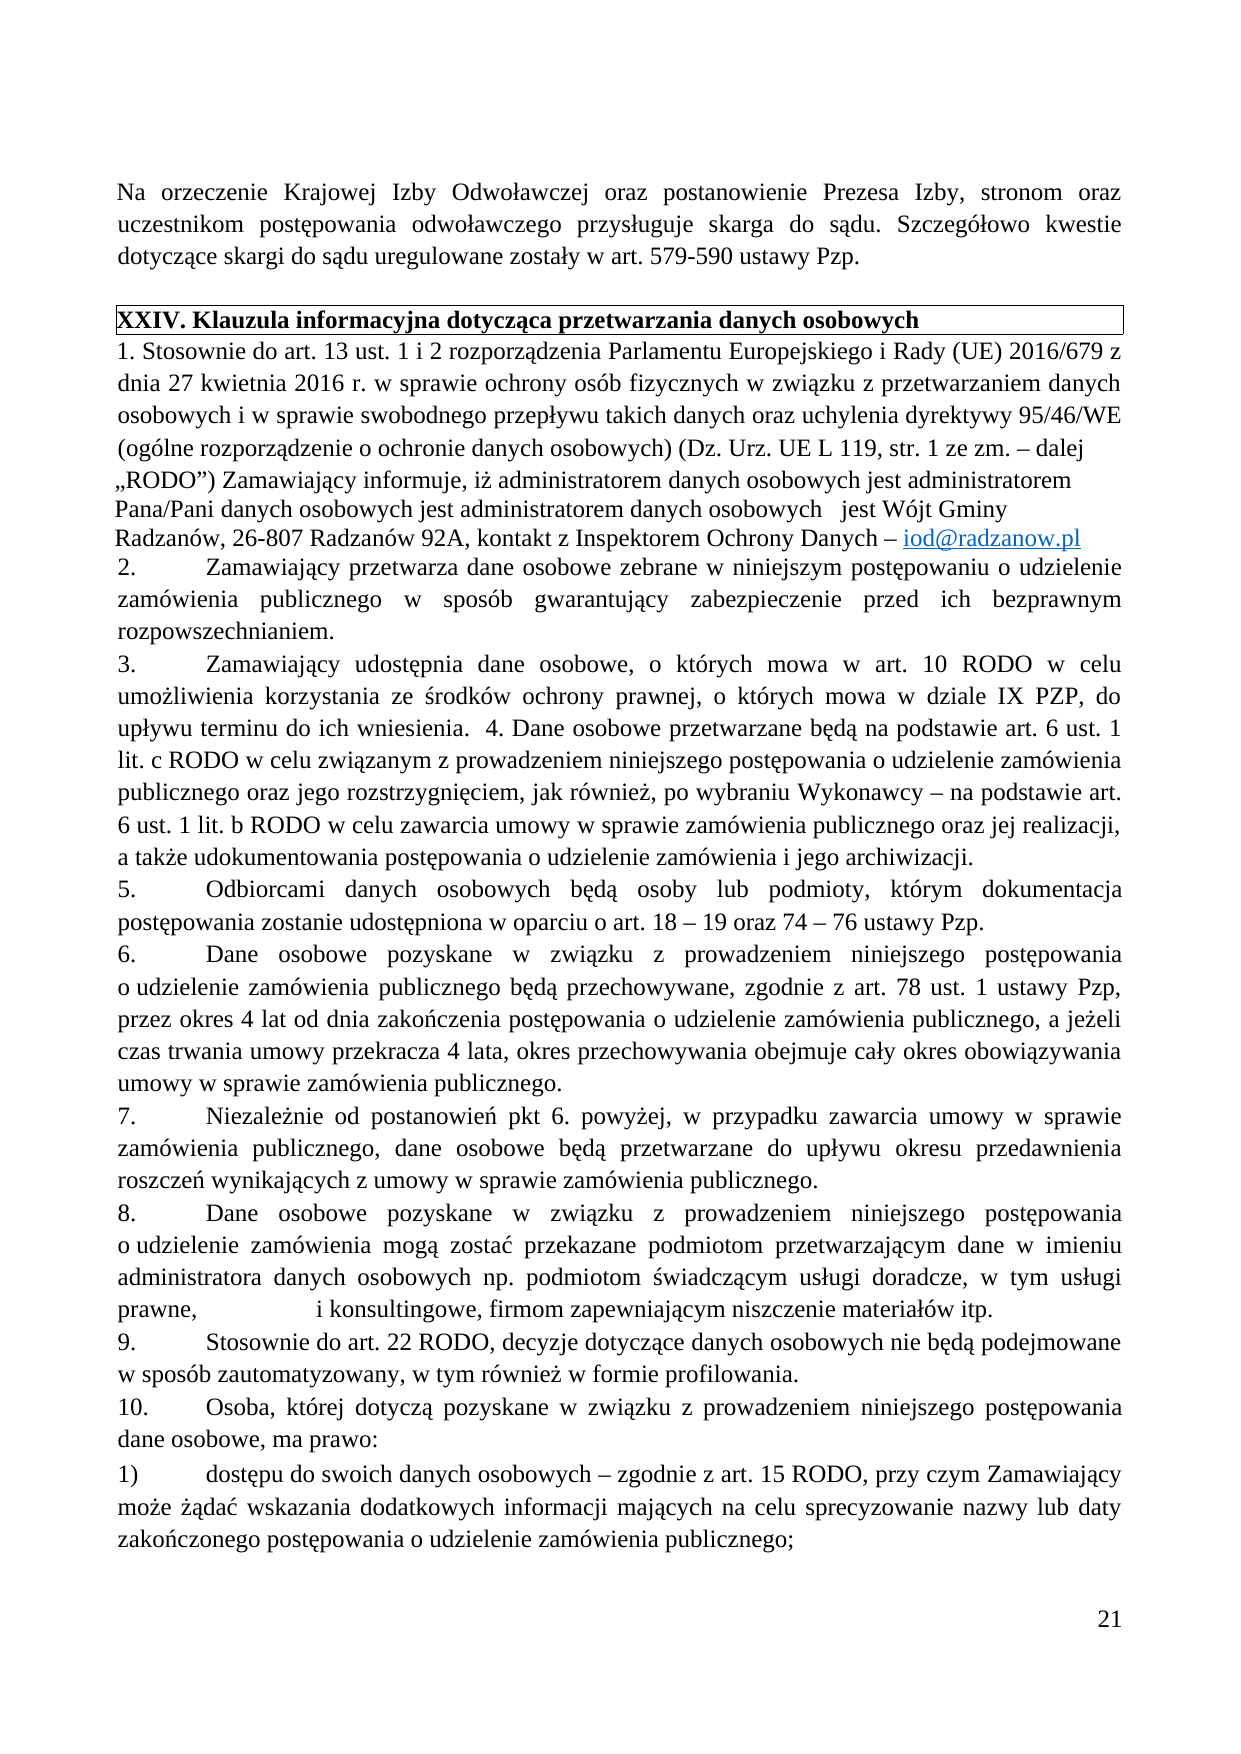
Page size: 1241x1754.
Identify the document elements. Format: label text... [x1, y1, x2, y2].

list Dane osobowe pozyskane w związku z prowadzeniem niniejszego postępowania o udzielenie zamówienia publicznego będą przechowywane, zgodnie z art. 78 ust. 1 ustawy Pzp, przez okres 4 lat od dnia zakończenia postępowania o udzielenie zamówienia publicznego, a jeżeli czas trwania umowy przekracza 4 lata, okres przechowywania obejmuje cały okres obowiązywania umowy w sprawie zamówienia publicznego. [117, 939, 1123, 1097]
list Stosownie do art. 22 RODO, decyzje dotyczące danych osobowych nie będą podejmowane w sposób zautomatyzowany, w tym również w formie profilowania. [117, 1327, 1123, 1388]
list Odbiorcami danych osobowych będą osoby lub podmioty, którym dokumentacja postępowania zostanie udostępniona w oparciu o art. 18 – 19 oraz 74 – 76 ustawy Pzp. [117, 874, 1123, 936]
text Radzanów, 26-807 Radzanów 92A, kontakt z Inspektorem Ochrony Danych – iod@radzanow.pl [58, 523, 1115, 552]
text 1. Stosownie do art. 13 ust. 1 i 2 rozporządzenia Parlamentu Europejskiego i Rady (UE) 2016/679 z dnia 27 kwietnia 2016 r. w sprawie ochrony osób fizycznych w związku z przetwarzaniem danych osobowych i w sprawie swobodnego przepływu takich danych oraz uchylenia dyrektywy 95/46/WE (ogólne rozporządzenie o ochronie danych osobowych) (Dz. Urz. UE L 119, str. 1 ze zm. – dalej [116, 336, 1123, 461]
list Dane osobowe pozyskane w związku z prowadzeniem niniejszego postępowania o udzielenie zamówienia mogą zostać przekazane podmiotom przetwarzającym dane w imieniu administratora danych osobowych np. podmiotom świadczącym usługi doradcze, w tym usługi prawne, i konsultingowe, firmom zapewniającym niszczenie materiałów itp. [117, 1198, 1123, 1323]
subtitle XXIV. Klauzula informacyjna dotycząca przetwarzania danych osobowych [117, 306, 1123, 334]
list dostępu do swoich danych osobowych – zgodnie z art. 15 RODO, przy czym Zamawiający może żądać wskazania dodatkowych informacji mających na celu sprecyzowanie nazwy lub daty zakończonego postępowania o udzielenie zamówienia publicznego; [117, 1459, 1123, 1552]
text Pana/Pani danych osobowych jest administratorem danych osobowych jest Wójt Gminy [58, 494, 1115, 523]
list Zamawiający przetwarza dane osobowe zebrane w niniejszym postępowaniu o udzielenie zamówienia publicznego w sposób gwarantujący zabezpieczenie przed ich bezprawnym rozpowszechnianiem. [117, 552, 1123, 645]
list Osoba, której dotyczą pozyskane w związku z prowadzeniem niniejszego postępowania dane osobowe, ma prawo: [117, 1392, 1123, 1453]
list Zamawiający udostępnia dane osobowe, o których mowa w art. 10 RODO w celu umożliwienia korzystania ze środków ochrony prawnej, o których mowa w dziale IX PZP, do upływu terminu do ich wniesienia. 4. Dane osobowe przetwarzane będą na podstawie art. 6 ust. 1 lit. c RODO w celu związanym z prowadzeniem niniejszego postępowania o udzielenie zamówienia publicznego oraz jego rozstrzygnięciem, jak również, po wybraniu Wykonawcy – na podstawie art. 6 ust. 1 lit. b RODO w celu zawarcia umowy w sprawie zamówienia publicznego oraz jej realizacji, a także udokumentowania postępowania o udzielenie zamówienia i jego archiwizacji. [117, 649, 1123, 871]
text Na orzeczenie Krajowej Izby Odwoławczej oraz postanowienie Prezesa Izby, stronom oraz uczestnikom postępowania odwoławczego przysługuje skarga do sądu. Szczegółowo kwestie dotyczące skargi do sądu uregulowane zostały w art. 579-590 ustawy Pzp. [116, 177, 1123, 270]
text „RODO”) Zamawiający informuje, iż administratorem danych osobowych jest administratorem [58, 465, 1115, 494]
list Niezależnie od postanowień pkt 6. powyżej, w przypadku zawarcia umowy w sprawie zamówienia publicznego, dane osobowe będą przetwarzane do upływu okresu przedawnienia roszczeń wynikających z umowy w sprawie zamówienia publicznego. [117, 1101, 1123, 1194]
